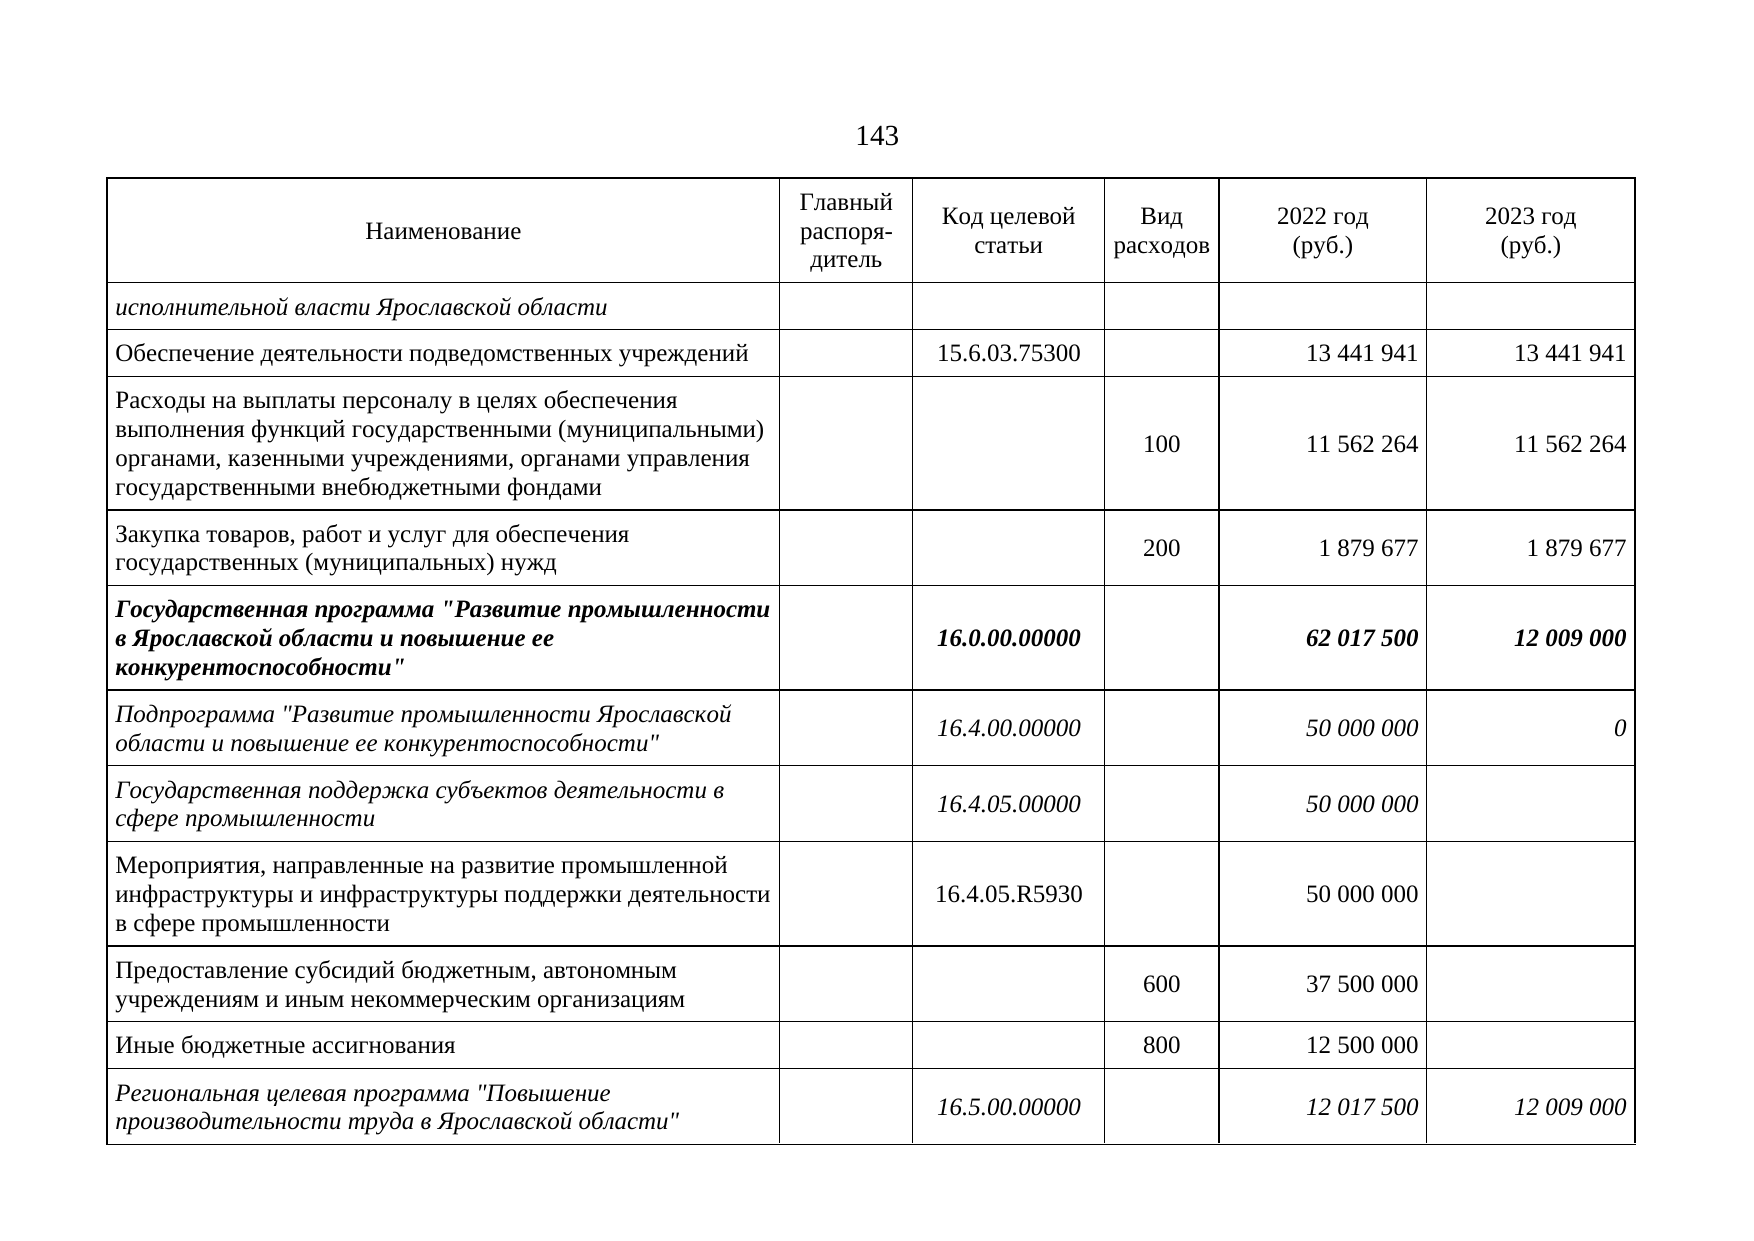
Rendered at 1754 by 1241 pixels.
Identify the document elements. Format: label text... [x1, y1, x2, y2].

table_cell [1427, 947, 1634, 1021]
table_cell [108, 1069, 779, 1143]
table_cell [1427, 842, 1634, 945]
table_header Код целевой статьи [913, 179, 1104, 282]
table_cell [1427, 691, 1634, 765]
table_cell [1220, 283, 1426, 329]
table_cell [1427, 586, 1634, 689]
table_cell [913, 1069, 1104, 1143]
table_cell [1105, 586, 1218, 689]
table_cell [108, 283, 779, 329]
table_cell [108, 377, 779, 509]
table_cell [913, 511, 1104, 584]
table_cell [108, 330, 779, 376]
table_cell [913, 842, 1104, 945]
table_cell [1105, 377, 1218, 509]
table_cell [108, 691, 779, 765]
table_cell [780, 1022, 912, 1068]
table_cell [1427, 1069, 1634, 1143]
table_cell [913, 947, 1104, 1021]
table_header 2022 год (руб.) [1220, 179, 1426, 282]
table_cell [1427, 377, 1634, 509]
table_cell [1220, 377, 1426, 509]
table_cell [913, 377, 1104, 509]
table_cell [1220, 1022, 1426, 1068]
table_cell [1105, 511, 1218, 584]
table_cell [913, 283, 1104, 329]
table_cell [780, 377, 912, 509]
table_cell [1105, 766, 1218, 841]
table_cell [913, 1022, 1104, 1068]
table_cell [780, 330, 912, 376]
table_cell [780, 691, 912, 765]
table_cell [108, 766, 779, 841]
table_header Наименование [108, 179, 779, 282]
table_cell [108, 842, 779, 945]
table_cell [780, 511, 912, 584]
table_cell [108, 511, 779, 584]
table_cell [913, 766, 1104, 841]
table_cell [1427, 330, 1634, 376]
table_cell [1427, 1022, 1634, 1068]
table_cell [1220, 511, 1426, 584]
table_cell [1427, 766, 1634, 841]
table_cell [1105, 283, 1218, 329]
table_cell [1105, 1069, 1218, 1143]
table_header 2023 год (руб.) [1427, 179, 1634, 282]
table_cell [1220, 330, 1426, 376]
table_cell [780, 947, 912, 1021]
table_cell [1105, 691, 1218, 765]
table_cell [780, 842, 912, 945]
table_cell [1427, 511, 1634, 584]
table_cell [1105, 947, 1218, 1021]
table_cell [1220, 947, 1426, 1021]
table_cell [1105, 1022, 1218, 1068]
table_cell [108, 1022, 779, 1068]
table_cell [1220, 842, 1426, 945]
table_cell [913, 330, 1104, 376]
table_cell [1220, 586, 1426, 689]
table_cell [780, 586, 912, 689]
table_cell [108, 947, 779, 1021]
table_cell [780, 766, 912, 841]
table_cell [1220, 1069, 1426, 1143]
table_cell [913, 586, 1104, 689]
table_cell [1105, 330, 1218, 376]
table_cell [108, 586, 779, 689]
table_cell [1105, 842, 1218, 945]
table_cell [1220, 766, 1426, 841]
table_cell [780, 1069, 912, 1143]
table_header Вид расходов [1105, 179, 1218, 282]
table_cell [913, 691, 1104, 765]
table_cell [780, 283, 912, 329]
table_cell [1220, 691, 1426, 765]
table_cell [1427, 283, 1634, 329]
table_header Главный распоря-дитель [780, 179, 912, 282]
